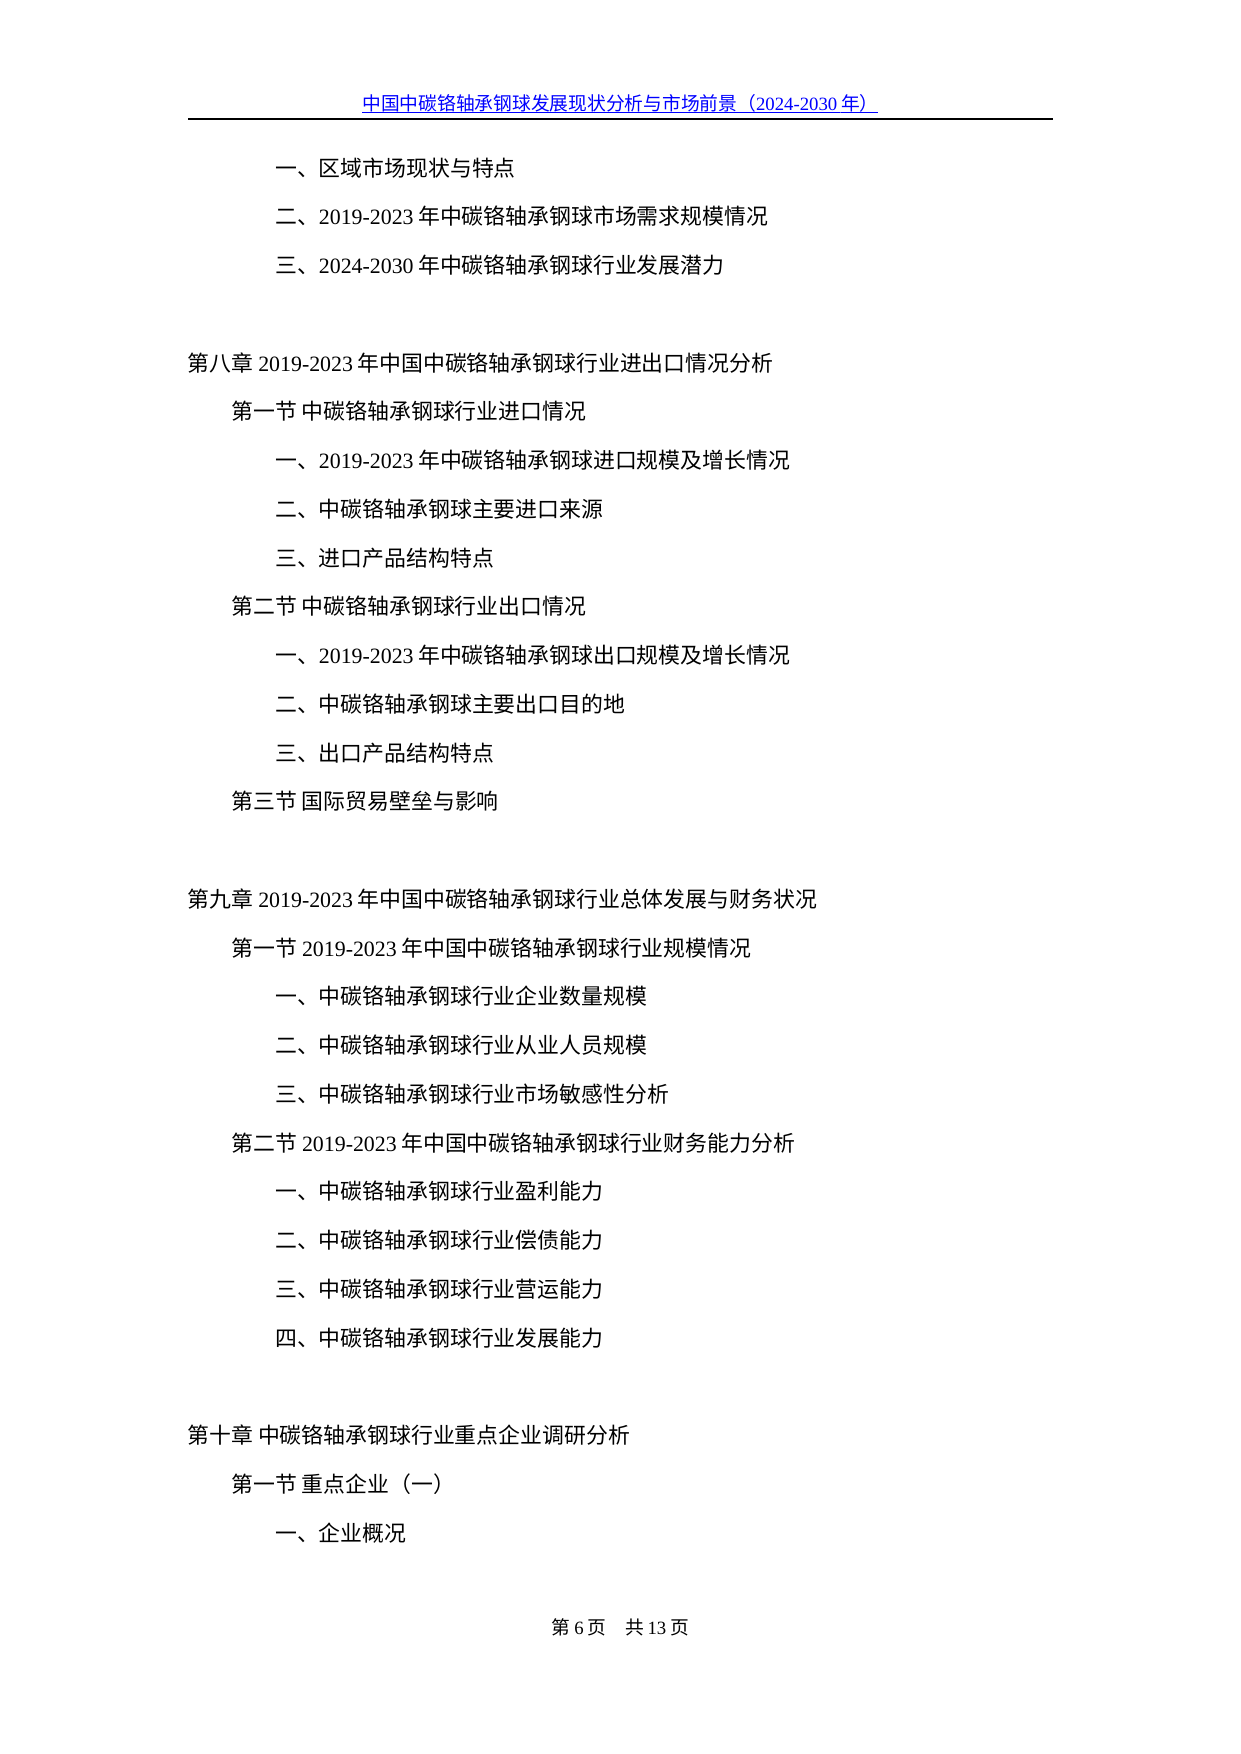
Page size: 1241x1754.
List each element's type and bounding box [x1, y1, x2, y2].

text [187, 150, 1053, 1548]
